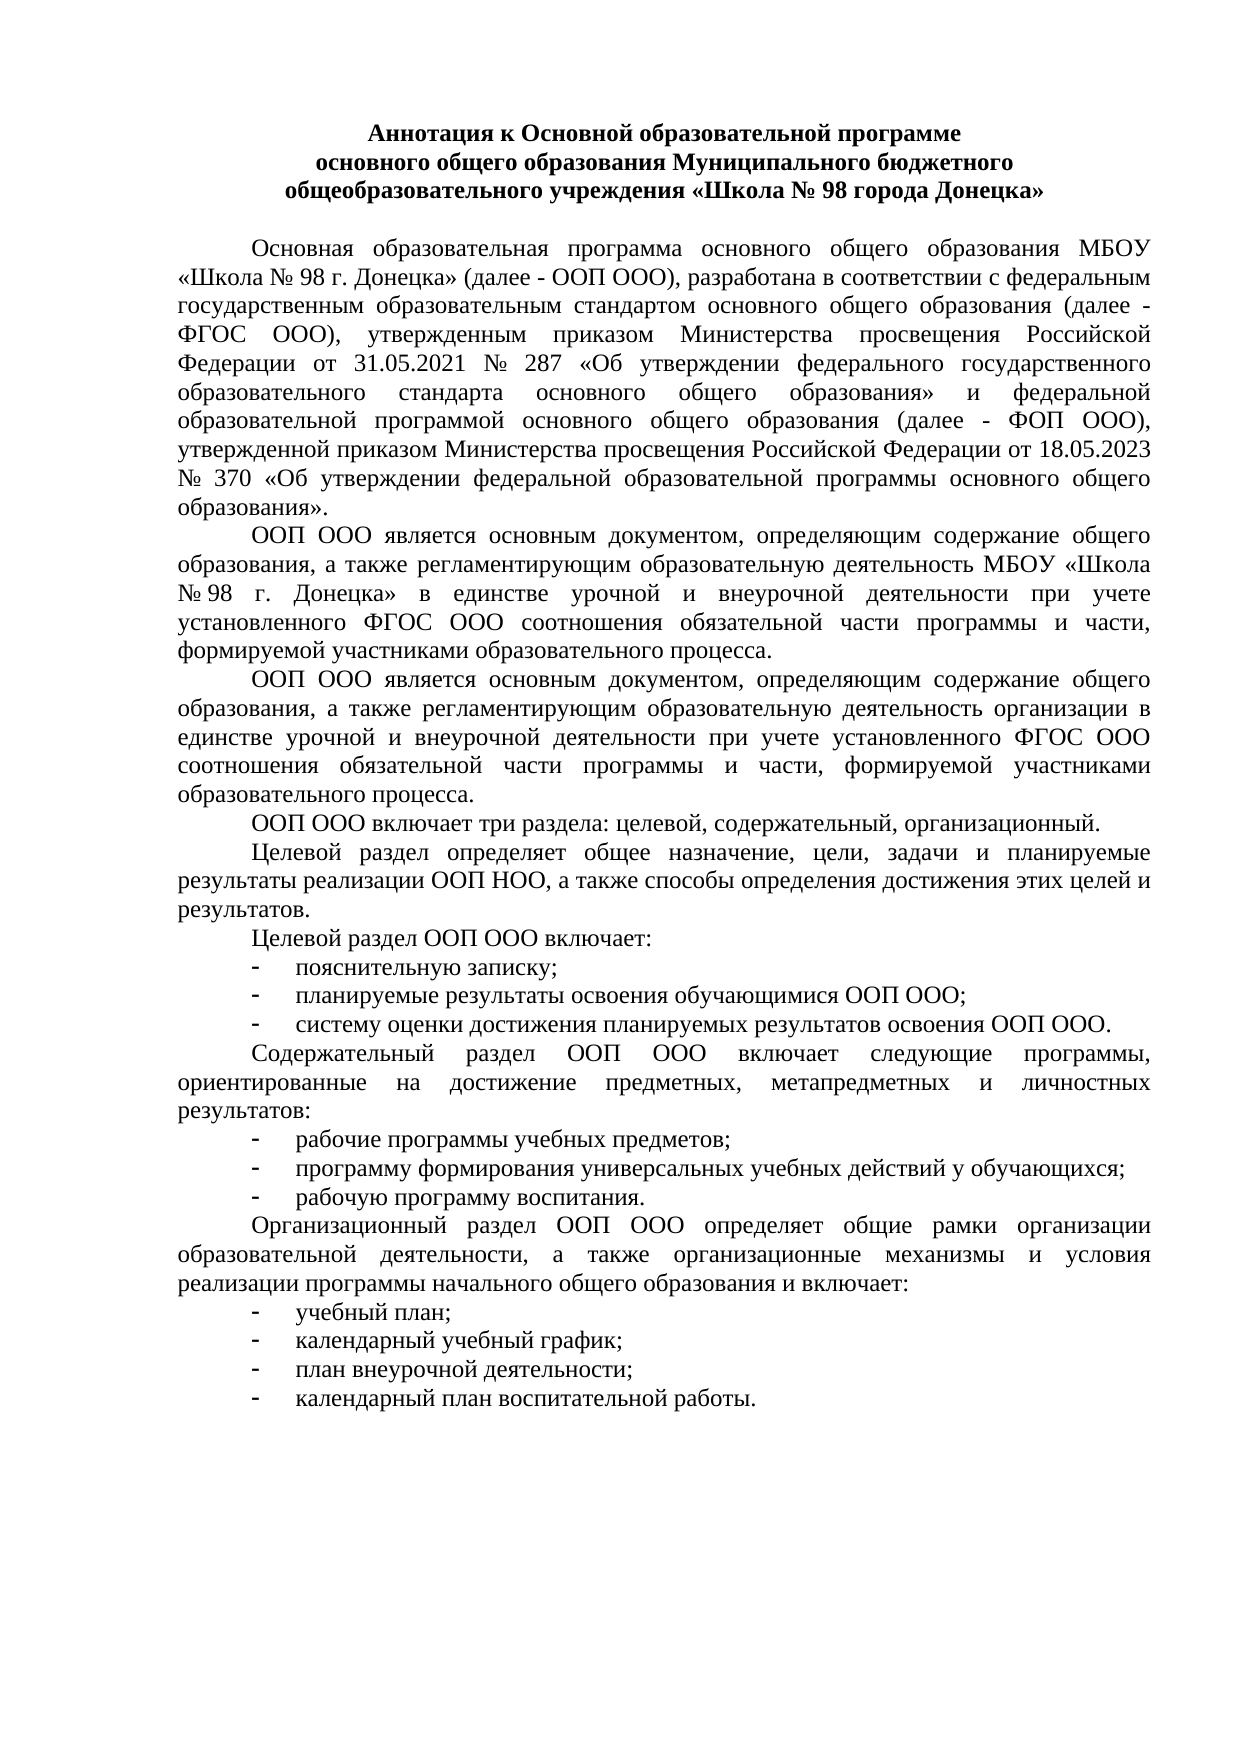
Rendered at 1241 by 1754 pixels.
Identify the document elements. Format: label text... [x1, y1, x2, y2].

list пояснительную записку; [177, 952, 1152, 981]
text Аннотация к Основной образовательной программе [177, 118, 1152, 147]
text основного общего образования Муниципального бюджетного общеобразовательного учреждения «Школа № 98 города Донецка» [177, 147, 1152, 204]
text ООП ООО является основным документом, определяющим содержание общего образования, а также регламентирующим образовательную деятельность организации в единстве урочной и внеурочной деятельности при учете установленного ФГОС ООО соотношения обязательной части программы и части, формируемой участниками образовательного процесса. [177, 664, 1152, 808]
list календарный учебный график; [177, 1326, 1152, 1354]
list календарный план воспитательной работы. [177, 1383, 1152, 1412]
text Целевой раздел ООП ООО включает: [177, 923, 1152, 952]
text Основная образовательная программа основного общего образования МБОУ «Школа № 98 г. Донецка» (далее - ООП ООО), разработана в соответствии с федеральным государственным образовательным стандартом основного общего образования (далее - ФГОС ООО), утвержденным приказом Министерства просвещения Российской Федерации от 31.05.2021 № 287 «Об утверждении федерального государственного образовательного стандарта основного общего образования» и федеральной образовательной программой основного общего образования (далее - ФОП ООО), утвержденной приказом Министерства просвещения Российской Федерации от 18.05.2023 № 370 «Об утверждении федеральной образовательной программы основного общего образования». [177, 233, 1152, 521]
list программу формирования универсальных учебных действий у обучающихся; [177, 1153, 1152, 1182]
text Целевой раздел определяет общее назначение, цели, задачи и планируемые результаты реализации ООП НОО, а также способы определения достижения этих целей и результатов. [177, 837, 1152, 923]
list рабочую программу воспитания. [177, 1182, 1152, 1211]
text Организационный раздел ООП ООО определяет общие рамки организации образовательной деятельности, а также организационные механизмы и условия реализации программы начального общего образования и включает: [177, 1211, 1152, 1297]
list систему оценки достижения планируемых результатов освоения ООП ООО. [177, 1009, 1152, 1038]
list рабочие программы учебных предметов; [177, 1124, 1152, 1153]
text Содержательный раздел ООП ООО включает следующие программы, ориентированные на достижение предметных, метапредметных и личностных результатов: [177, 1038, 1152, 1124]
text ООП ООО является основным документом, определяющим содержание общего образования, а также регламентирующим образовательную деятельность МБОУ «Школа № 98 г. Донецка» в единстве урочной и внеурочной деятельности при учете установленного ФГОС ООО соотношения обязательной части программы и части, формируемой участниками образовательного процесса. [177, 521, 1152, 664]
text ООП ООО включает три раздела: целевой, содержательный, организационный. [177, 808, 1152, 837]
list учебный план; [177, 1297, 1152, 1326]
list планируемые результаты освоения обучающимися ООП ООО; [177, 981, 1152, 1009]
list план внеурочной деятельности; [177, 1354, 1152, 1383]
